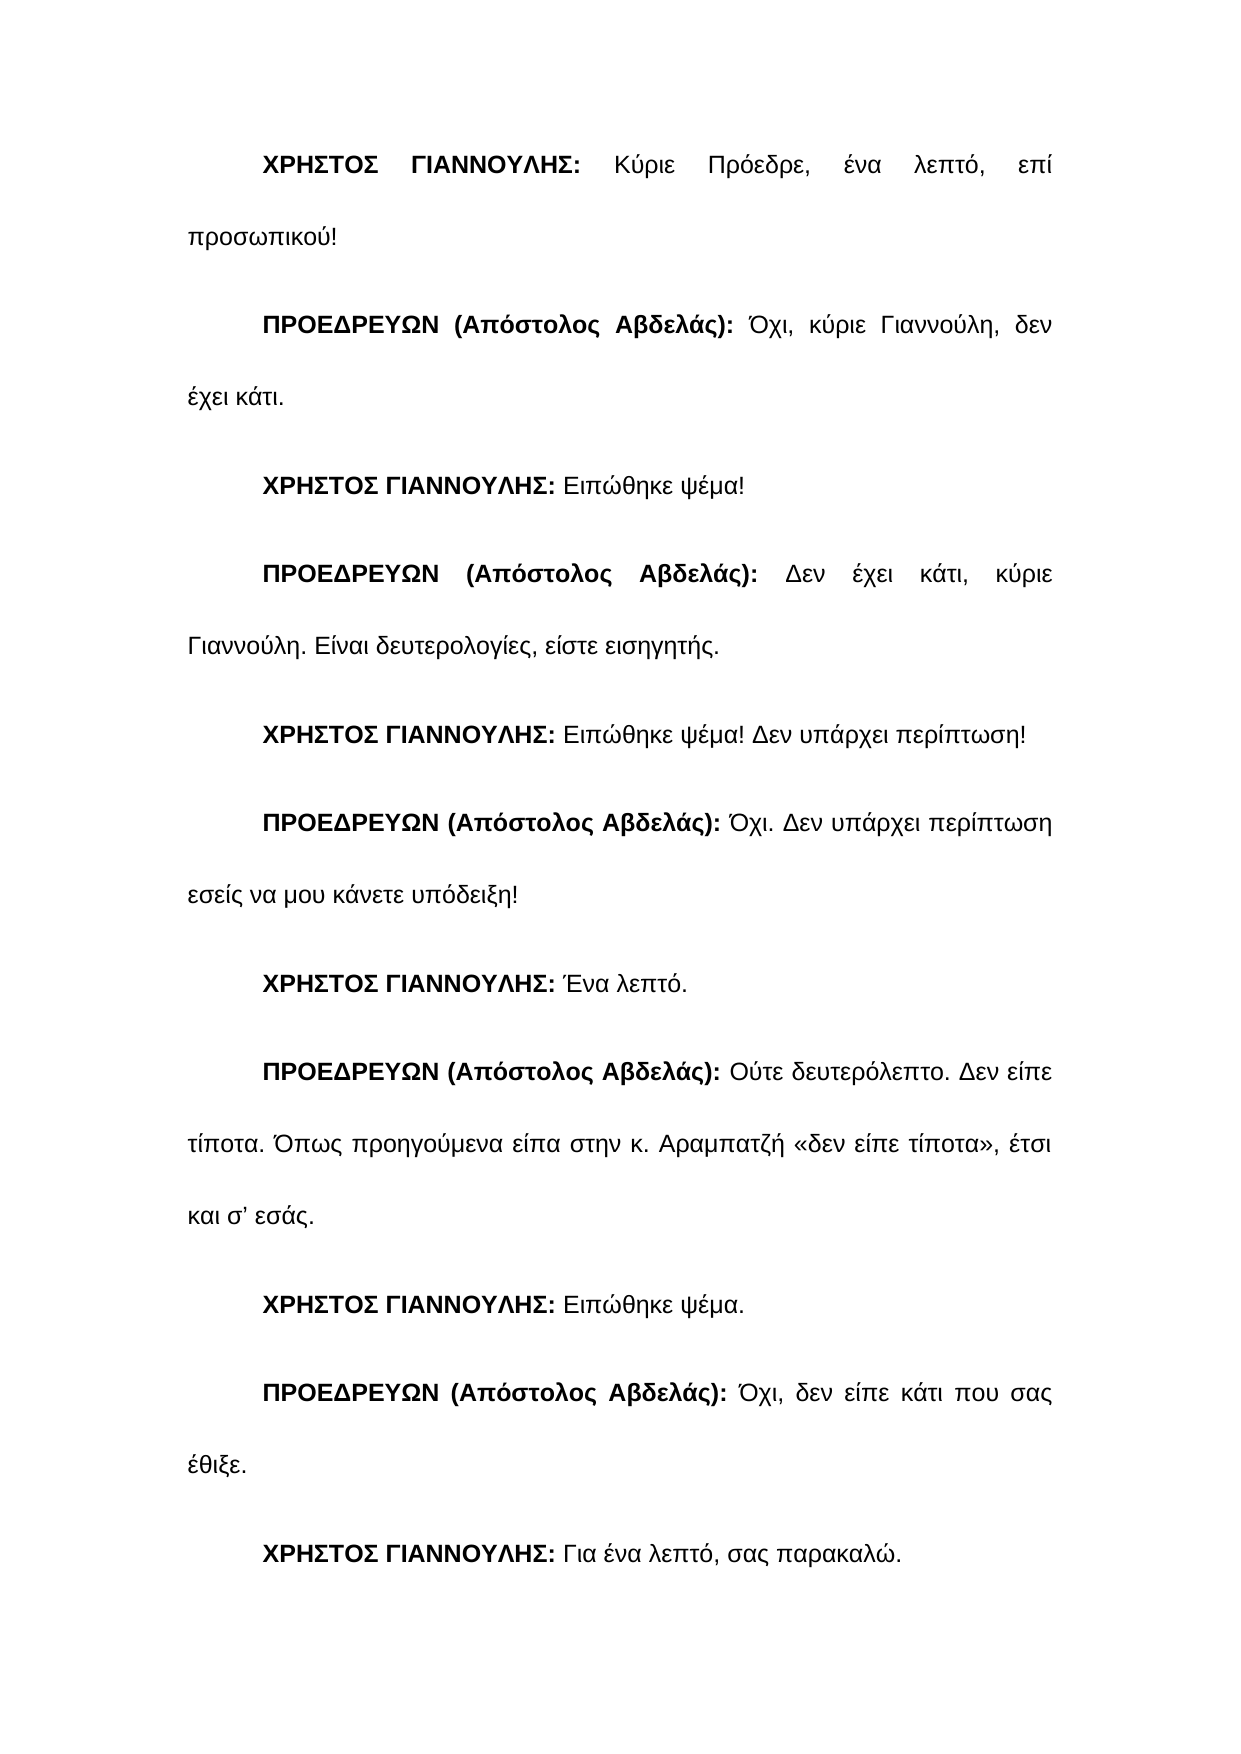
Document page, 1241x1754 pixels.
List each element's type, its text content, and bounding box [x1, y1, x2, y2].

text ΧΡΗΣΤΟΣ ΓΙΑΝΝΟΥΛΗΣ: Ένα λεπτό. [187, 969, 1053, 997]
text ΧΡΗΣΤΟΣ ΓΙΑΝΝΟΥΛΗΣ: Ειπώθηκε ψέμα. [187, 1289, 1053, 1318]
text ΧΡΗΣΤΟΣ ΓΙΑΝΝΟΥΛΗΣ: Ειπώθηκε ψέμα! Δεν υπάρχει περίπτωση! [187, 720, 1053, 748]
text ΧΡΗΣΤΟΣ ΓΙΑΝΝΟΥΛΗΣ: Ειπώθηκε ψέμα! [187, 471, 1053, 499]
text ΠΡΟΕΔΡΕΥΩΝ (Απόστολος Αβδελάς): Όχι. Δεν υπάρχει περίπτωση εσείς να μου κάνετε υπόδειξη! [187, 808, 1053, 909]
text ΠΡΟΕΔΡΕΥΩΝ (Απόστολος Αβδελάς): Όχι, κύριε Γιαννούλη, δεν έχει κάτι. [187, 310, 1053, 411]
text ΠΡΟΕΔΡΕΥΩΝ (Απόστολος Αβδελάς): Όχι, δεν είπε κάτι που σας έθιξε. [187, 1378, 1053, 1479]
text ΠΡΟΕΔΡΕΥΩΝ (Απόστολος Αβδελάς): Ούτε δευτερόλεπτο. Δεν είπε τίποτα. Όπως προηγούμενα είπα στην κ. Αραμπατζή «δεν είπε τίποτα», έτσι και σ’ εσάς. [187, 1057, 1053, 1230]
text ΧΡΗΣΤΟΣ ΓΙΑΝΝΟΥΛΗΣ: Για ένα λεπτό, σας παρακαλώ. [187, 1538, 1053, 1567]
text ΠΡΟΕΔΡΕΥΩΝ (Απόστολος Αβδελάς): Δεν έχει κάτι, κύριε Γιαννούλη. Είναι δευτερολογίες, είστε εισηγητής. [187, 559, 1053, 660]
text ΧΡΗΣΤΟΣ ΓΙΑΝΝΟΥΛΗΣ: Κύριε Πρόεδρε, ένα λεπτό, επί προσωπικού! [187, 150, 1053, 251]
